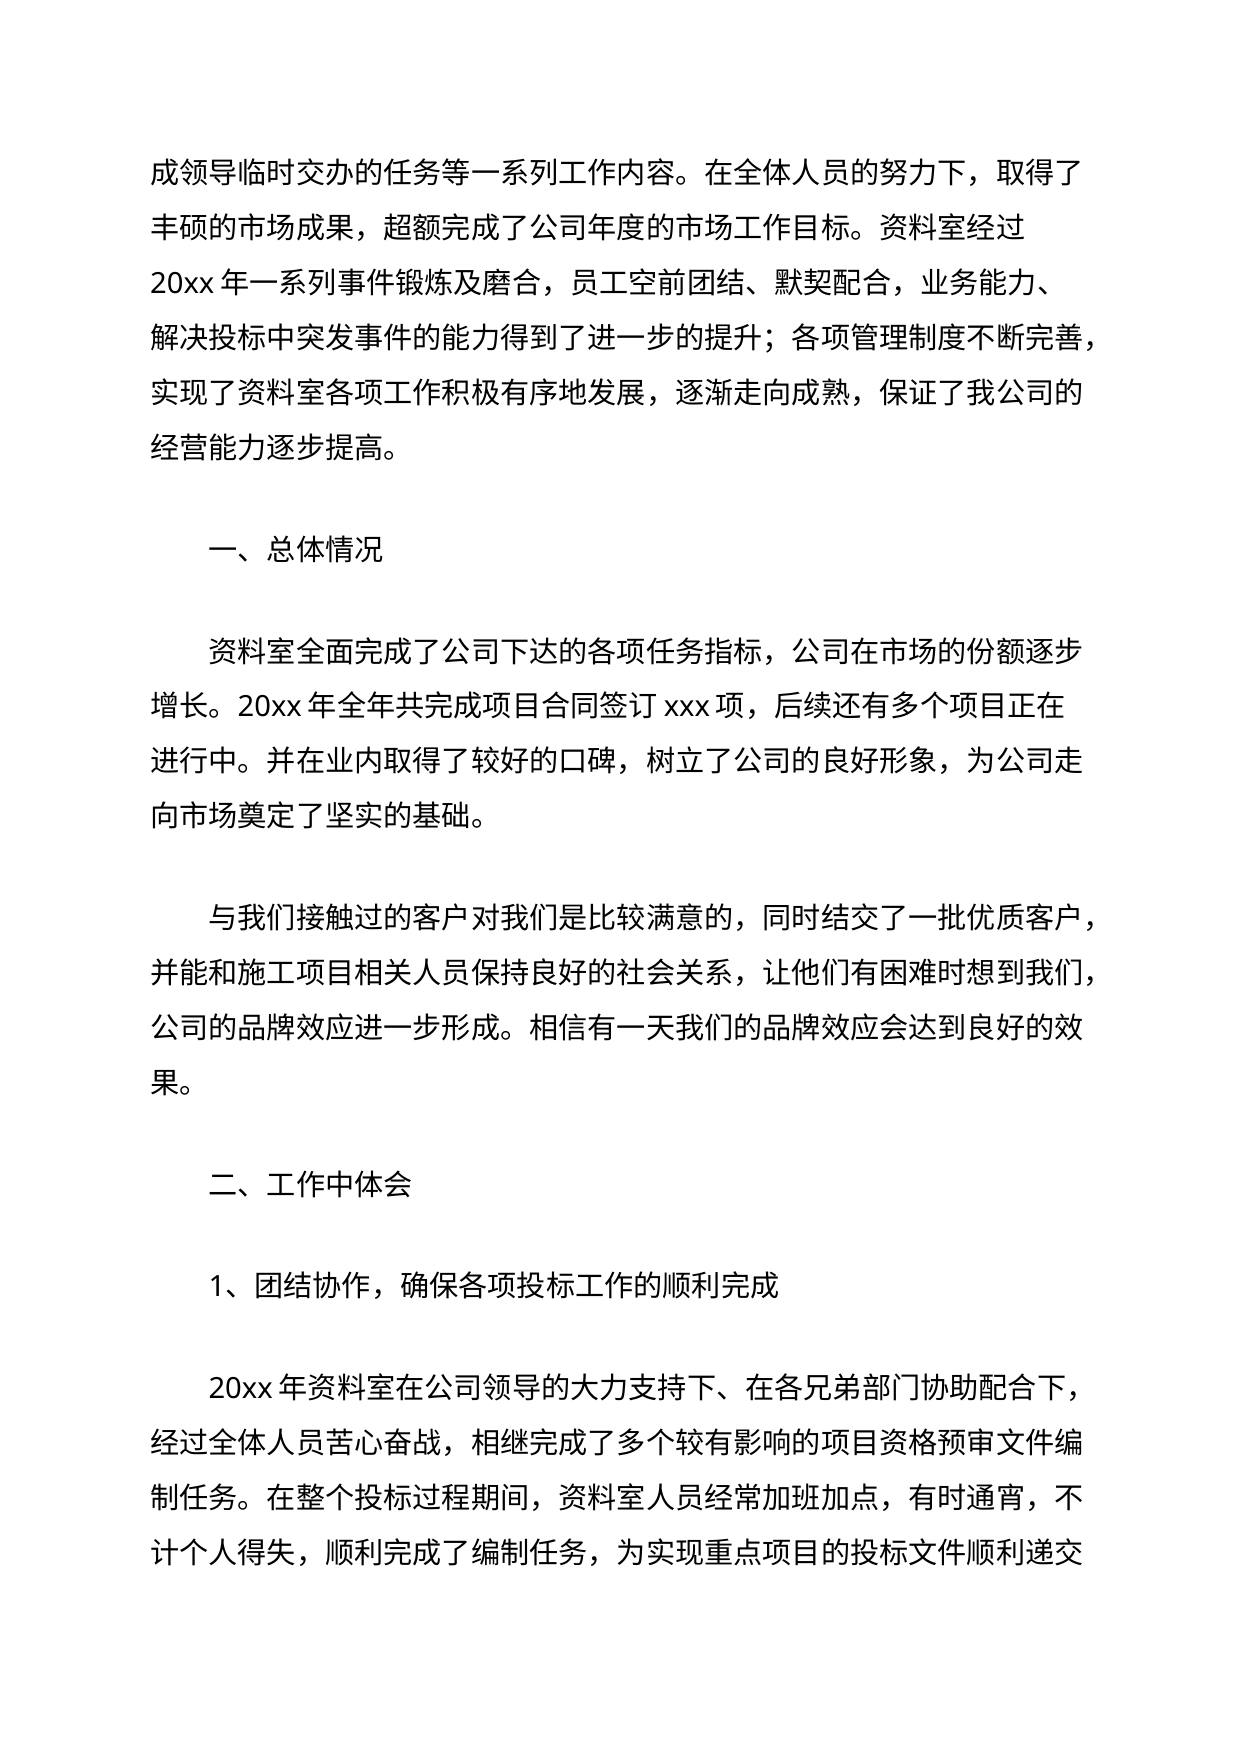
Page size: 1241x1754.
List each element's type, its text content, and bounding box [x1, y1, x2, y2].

text 1、团结协作，确保各项投标工作的顺利完成 [150, 1263, 1090, 1305]
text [150, 1365, 1090, 1572]
text 资料室全面完成了公司下达的各项任务指标，公司在市场的份额逐步增长。20xx年全年共完成项目合同签订xxx项，后续还有多个项目正在进行中。并在业内取得了较好的口碑，树立了公司的良好形象，为公司走向市场奠定了坚实的基础。 [150, 628, 1090, 835]
text 与我们接触过的客户对我们是比较满意的，同时结交了一批优质客户，并能和施工项目相关人员保持良好的社会关系，让他们有困难时想到我们，公司的品牌效应进一步形成。相信有一天我们的品牌效应会达到良好的效果。 [150, 895, 1090, 1102]
text 一、总体情况 [150, 526, 1090, 569]
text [150, 150, 1090, 467]
text 二、工作中体会 [150, 1161, 1090, 1203]
